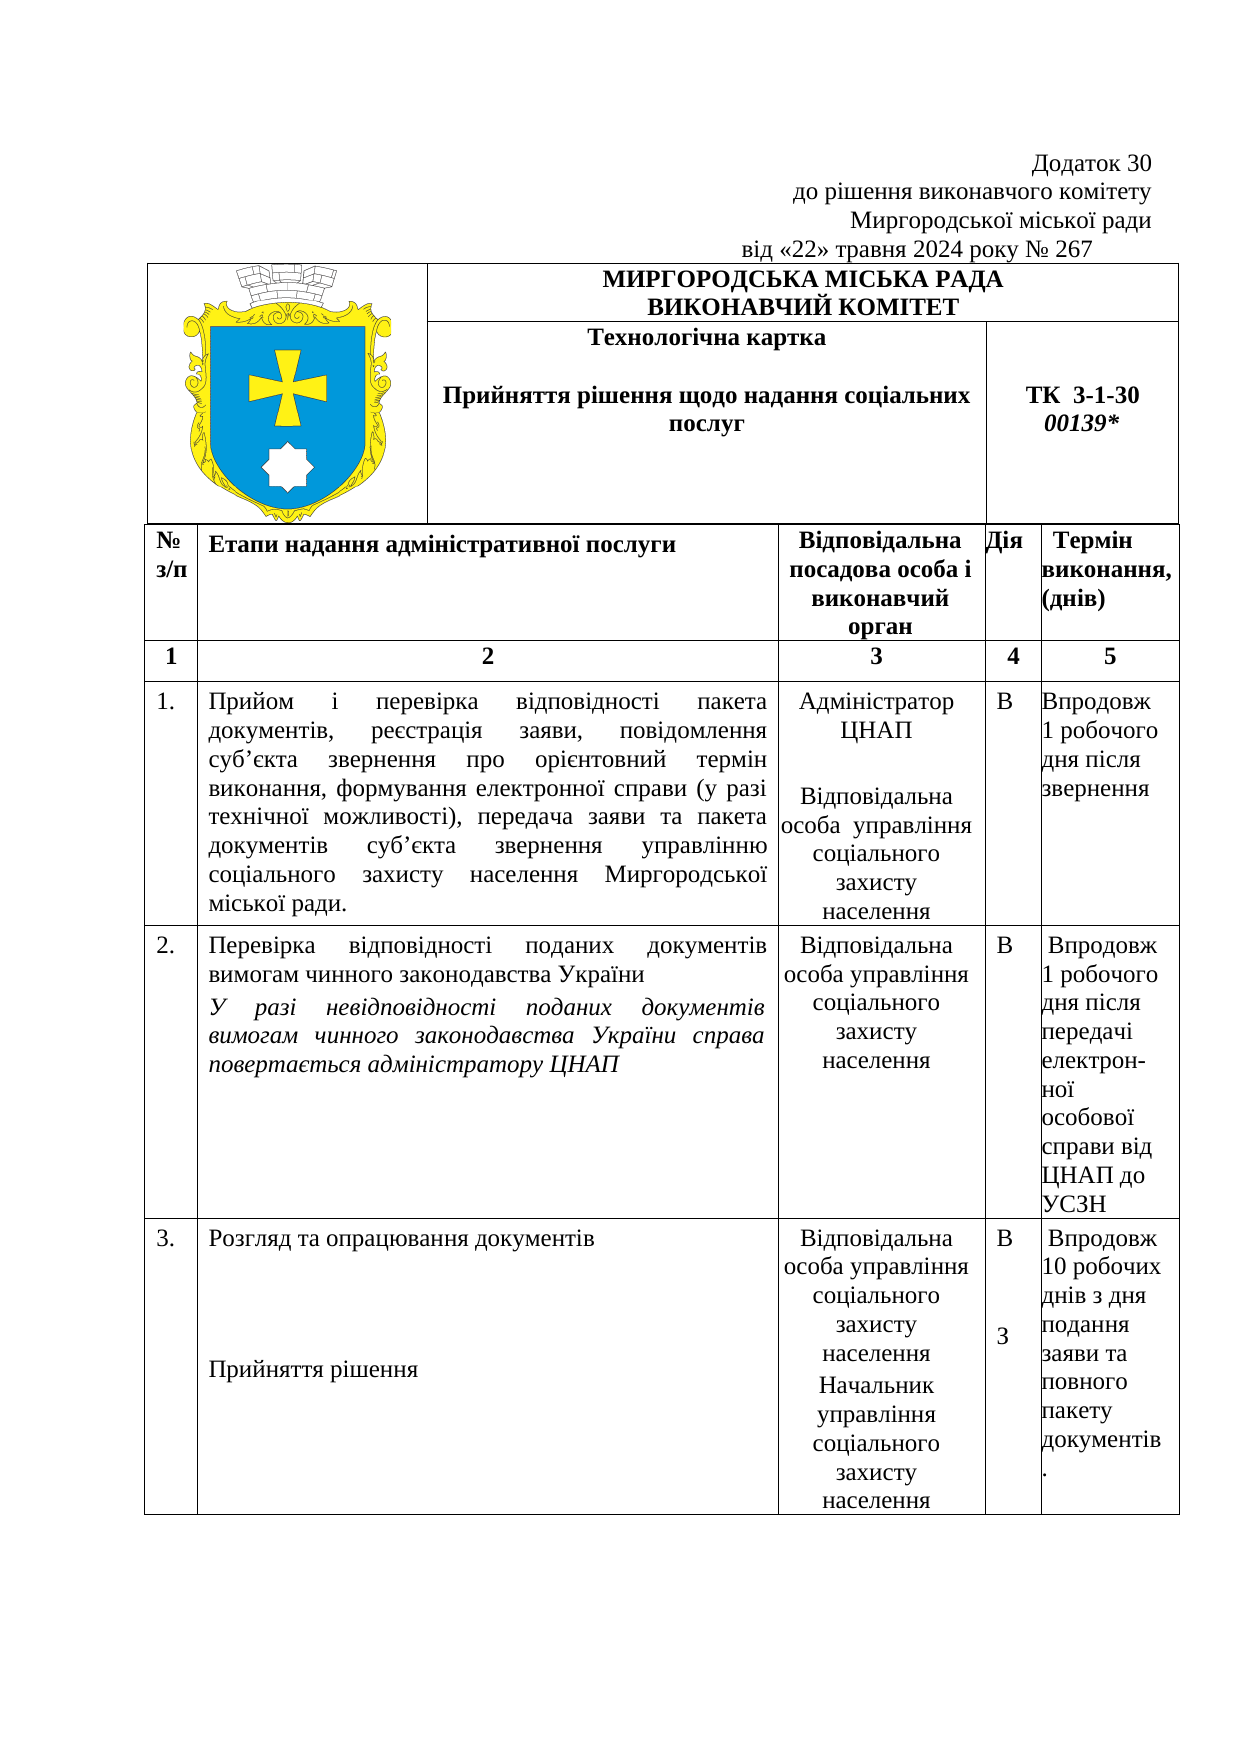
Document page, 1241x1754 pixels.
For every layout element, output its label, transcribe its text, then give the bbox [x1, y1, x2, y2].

table_cell 1 [145, 641, 197, 681]
text Миргородської міської ради [148, 205, 1152, 234]
table_cell Перевірка відповідності поданих документів вимогам чинного законодавства України У разі невідповідності поданих документів вимогам чинного законодавства України справа повертається адміністратору ЦНАП [198, 926, 778, 1217]
table_cell Впродовж 1 робочого дня після передачі електрон-ної особової справи від ЦНАП до УСЗН [1042, 926, 1179, 1217]
table_header Термін виконання, (днів) [1042, 525, 1179, 640]
table_header Етапи надання адміністративної послуги [198, 525, 778, 640]
table_header МИРГОРОДСЬКА МІСЬКА РАДА ВИКОНАВЧИЙ КОМІТЕТ [428, 264, 1178, 321]
table_header [148, 264, 183, 523]
table_cell 1. [145, 682, 197, 925]
table_cell 2 [198, 641, 778, 681]
table_cell В [986, 682, 1041, 925]
table_cell 5 [1042, 641, 1179, 681]
table_cell В З [986, 1219, 1041, 1514]
text до рішення виконавчого комітету [148, 176, 1152, 205]
table_cell Відповідальна особа управління соціального захисту населення [779, 926, 985, 1217]
picture [183, 263, 392, 524]
text від «22» травня 2024 року № 267 [148, 234, 1152, 263]
table_cell 3 [779, 641, 985, 681]
table_cell Адміністратор ЦНАП Відповідальна особа управління соціального захисту населення [779, 682, 985, 925]
table_cell Технологічна картка Прийняття рішення щодо надання соціальних послуг [428, 322, 986, 523]
table_header Дія [986, 525, 1041, 640]
table_cell 4 [986, 641, 1041, 681]
table_cell Розгляд та опрацювання документів Прийняття рішення [198, 1219, 778, 1514]
table_cell Впродовж 10 робочих днів з дня подання заяви та повного пакету документів. [1042, 1219, 1179, 1514]
table_cell В [986, 926, 1041, 1217]
table_cell Відповідальна особа управління соціального захисту населення Начальник управління соціального захисту населення [779, 1219, 985, 1514]
table_cell 2. [145, 926, 197, 1217]
table_cell Впродовж 1 робочого дня після звернення [1042, 682, 1179, 925]
table_header [392, 264, 427, 523]
table_header № з/п [145, 525, 197, 640]
table_cell 3. [145, 1219, 197, 1514]
table_cell ТК 3-1-30 00139* [987, 322, 1178, 523]
table_header Відповідальна посадова особа і виконавчий орган [779, 525, 985, 640]
text Додаток 30 [148, 148, 1152, 176]
table_cell Прийом і перевірка відповідності пакета документів, реєстрація заяви, повідомлення суб’єкта звернення про орієнтовний термін виконання, формування електронної справи (у разі технічної можливості), передача заяви та пакета документів суб’єкта звернення управлінню соціального захисту населення Миргородської міської ради. [198, 682, 778, 925]
